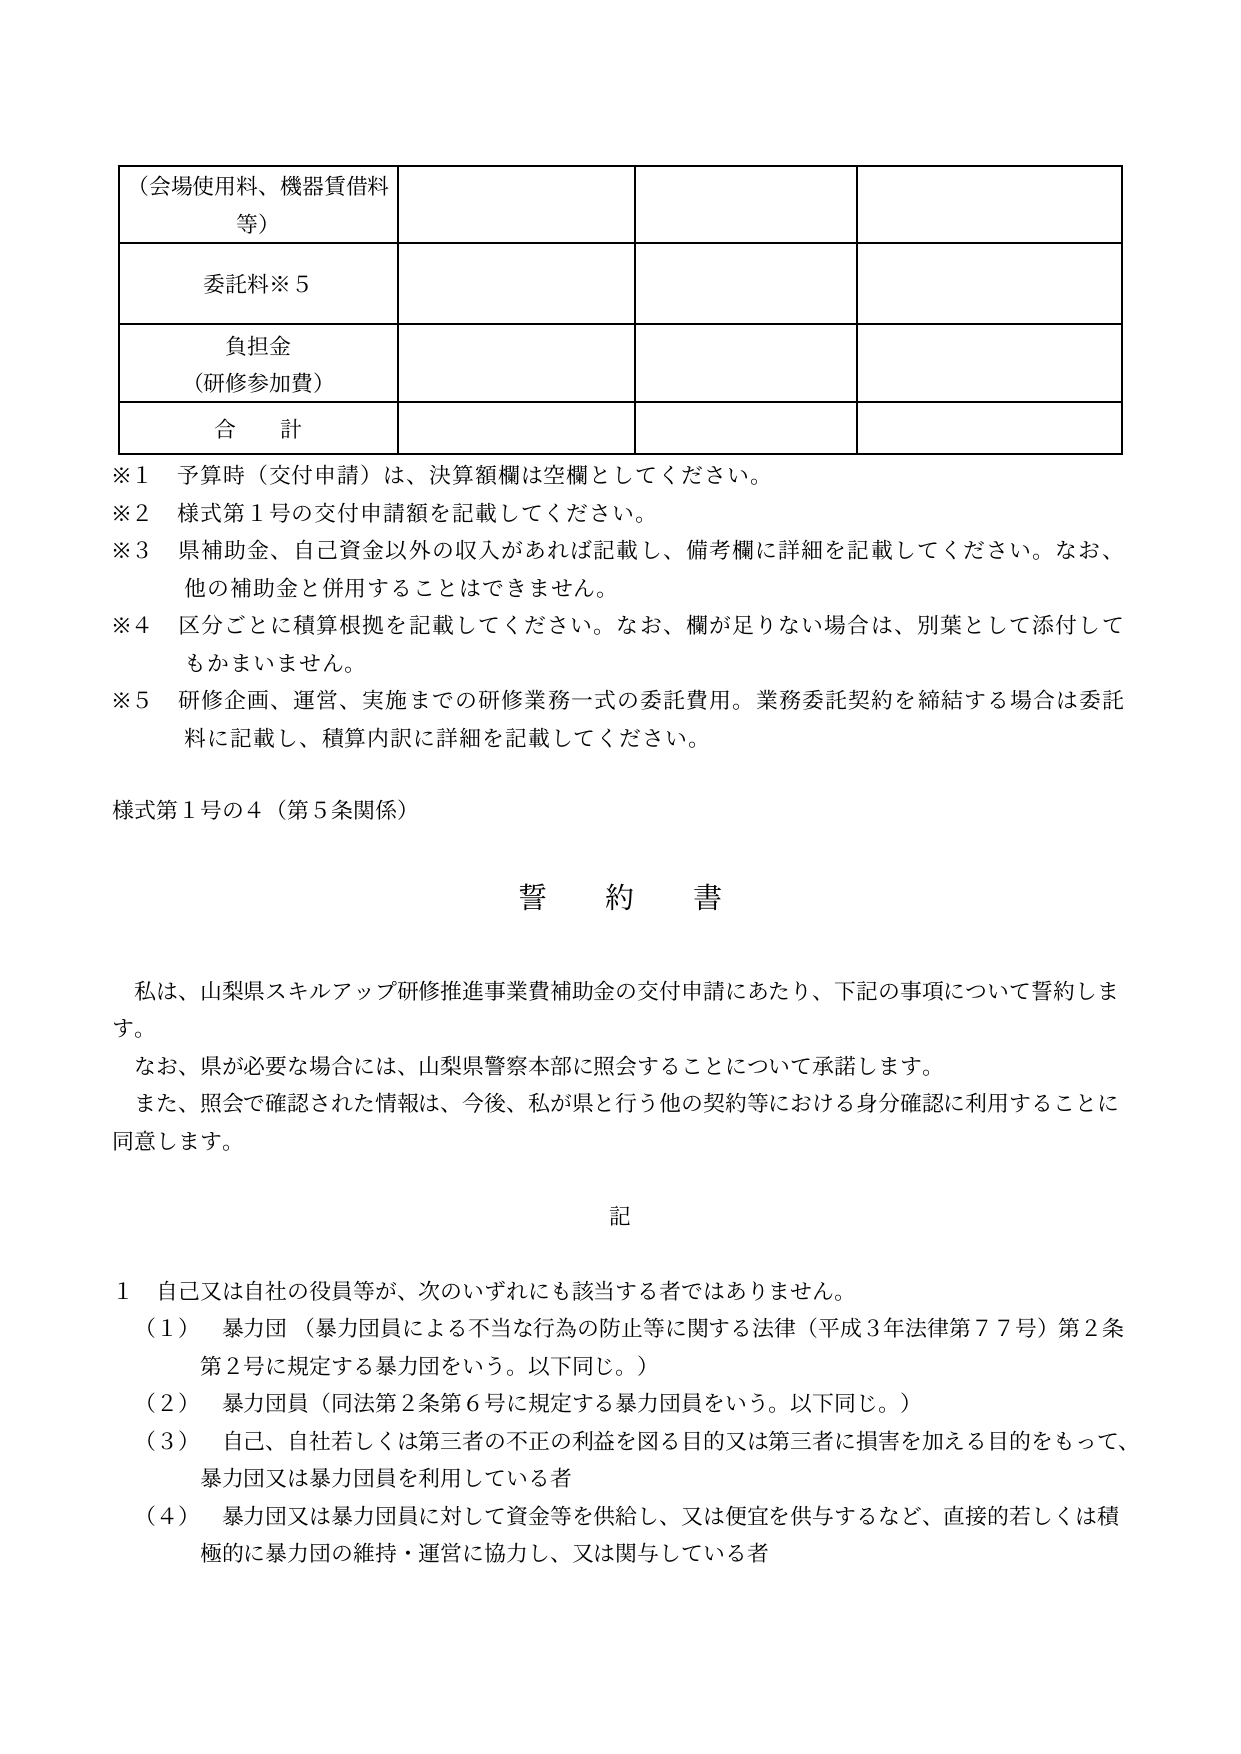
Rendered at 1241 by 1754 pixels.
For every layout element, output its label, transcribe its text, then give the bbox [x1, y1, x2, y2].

text 誓 約 書 [112, 858, 1128, 933]
text ※１ 予算時（交付申請）は、決算額欄は空欄としてください。 [112, 455, 1128, 493]
table_cell [858, 403, 1121, 453]
table_cell [636, 244, 856, 323]
text （１） 暴力団 （暴力団員による不当な行為の防止等に関する法律（平成３年法律第７７号）第２条第２号に規定する暴力団をいう。以下同じ。） [134, 1308, 1128, 1383]
table_cell [636, 403, 856, 453]
table_cell [858, 244, 1121, 323]
table_cell [636, 167, 856, 242]
text 記 [112, 1196, 1128, 1233]
text なお、県が必要な場合には、山梨県警察本部に照会することについて承諾します。 [112, 1046, 1128, 1083]
table_cell 委託料※５ [120, 244, 397, 323]
table_cell [858, 325, 1121, 401]
text 私は、山梨県スキルアップ研修推進事業費補助金の交付申請にあたり、下記の事項について誓約します。 [112, 971, 1128, 1046]
table_cell [399, 244, 634, 323]
table_cell [858, 167, 1121, 242]
table_cell [399, 325, 634, 401]
table_cell 合 計 [120, 403, 397, 453]
text また、照会で確認された情報は、今後、私が県と行う他の契約等における身分確認に利用することに同意します。 [112, 1083, 1128, 1158]
table_cell [399, 403, 634, 453]
text （３） 自己、自社若しくは第三者の不正の利益を図る目的又は第三者に損害を加える目的をもって、暴力団又は暴力団員を利用している者 [134, 1421, 1128, 1496]
text 様式第１号の４（第５条関係） [112, 793, 1128, 824]
table_cell [636, 325, 856, 401]
table_cell [399, 167, 634, 242]
text （２） 暴力団員（同法第２条第６号に規定する暴力団員をいう。以下同じ。） [112, 1383, 1128, 1421]
text ※３ 県補助金、自己資金以外の収入があれば記載し、備考欄に詳細を記載してください。なお、他の補助金と併用することはできません。 [112, 530, 1128, 605]
text ※２ 様式第１号の交付申請額を記載してください。 [112, 493, 1128, 530]
text （４） 暴力団又は暴力団員に対して資金等を供給し、又は便宜を供与するなど、直接的若しくは積極的に暴力団の維持・運営に協力し、又は関与している者 [134, 1496, 1128, 1571]
text ※５ 研修企画、運営、実施までの研修業務一式の委託費用。業務委託契約を締結する場合は委託料に記載し、積算内訳に詳細を記載してください。 [112, 680, 1128, 755]
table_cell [120, 167, 397, 242]
table_cell 負担金 （研修参加費） [120, 325, 397, 401]
text １ 自己又は自社の役員等が、次のいずれにも該当する者ではありません。 [112, 1271, 1128, 1308]
text ※４ 区分ごとに積算根拠を記載してください。なお、欄が足りない場合は、別葉として添付してもかまいません。 [112, 605, 1128, 680]
